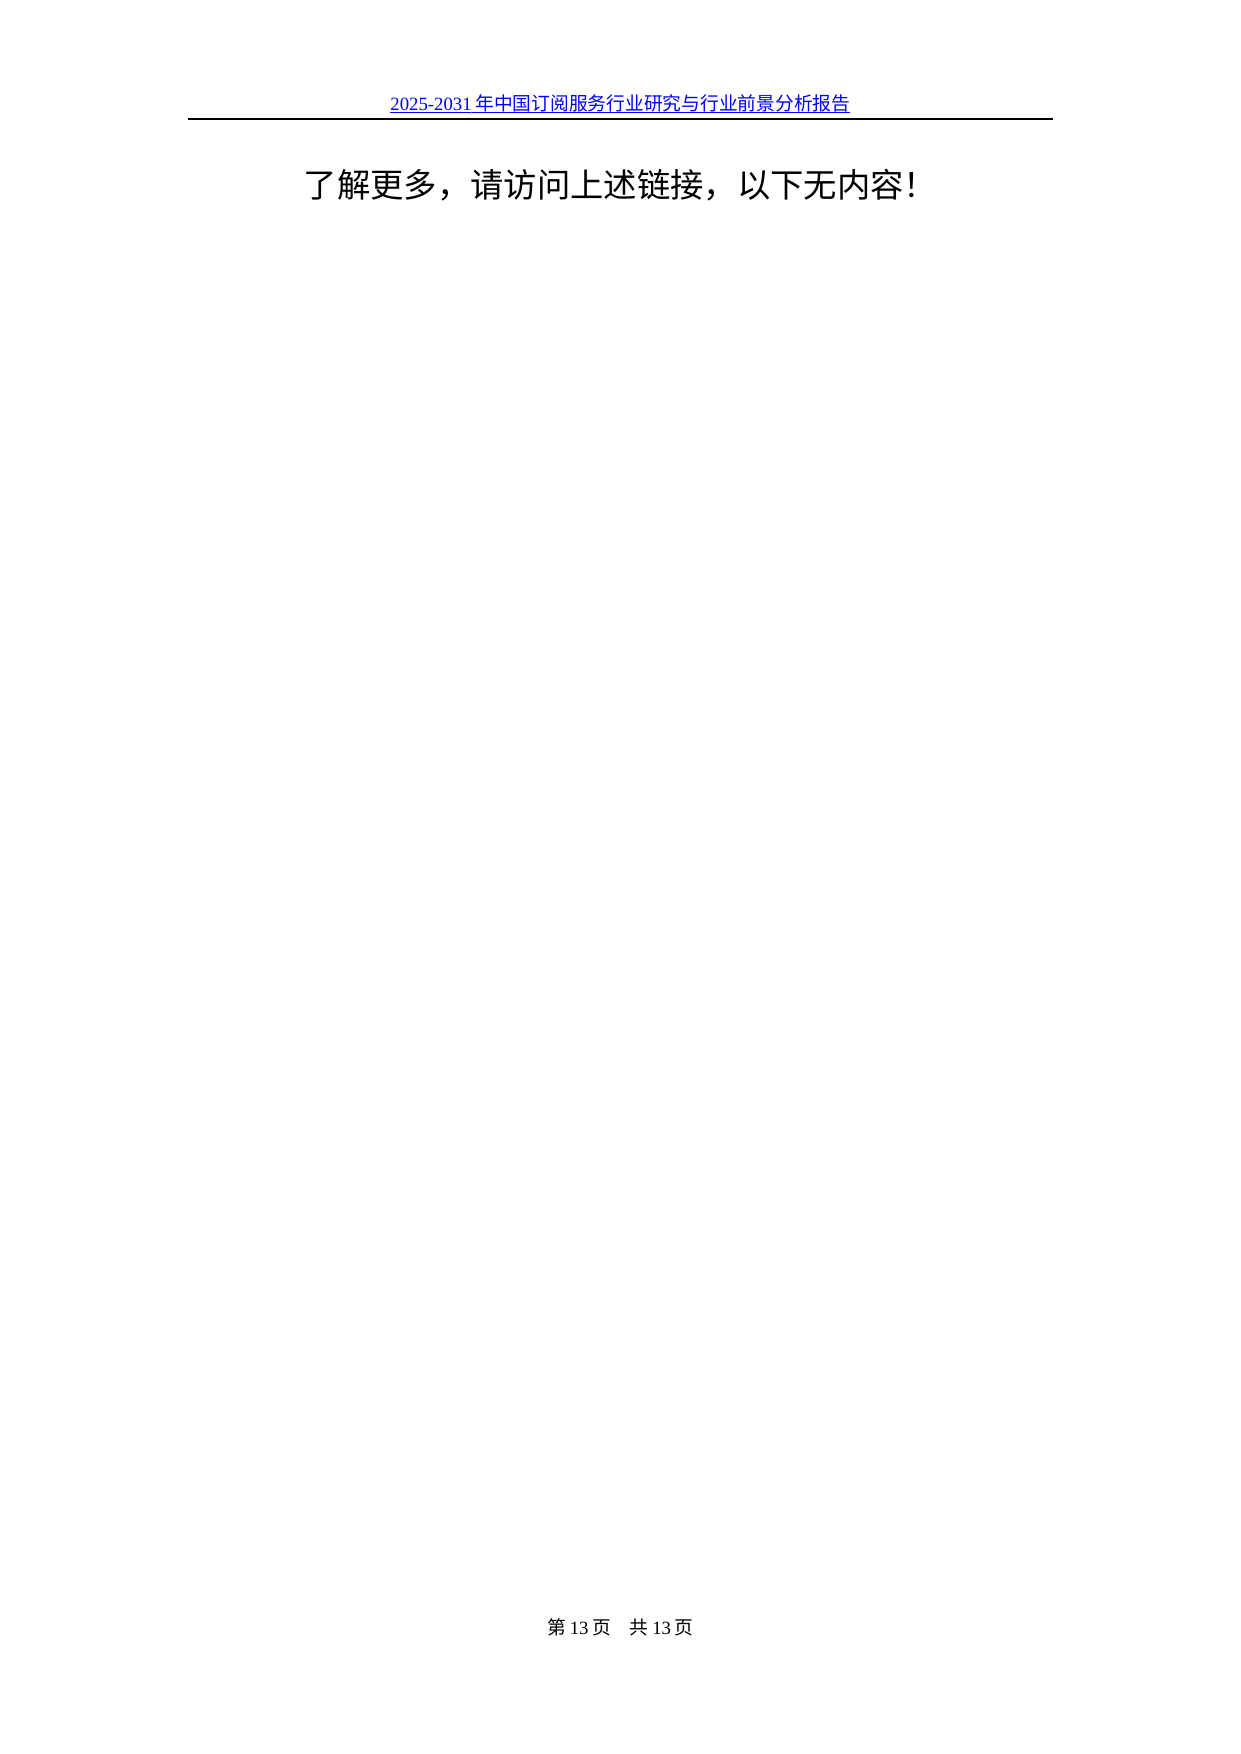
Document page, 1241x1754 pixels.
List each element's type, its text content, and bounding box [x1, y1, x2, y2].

title 了解更多，请访问上述链接，以下无内容！ [187, 150, 1053, 215]
